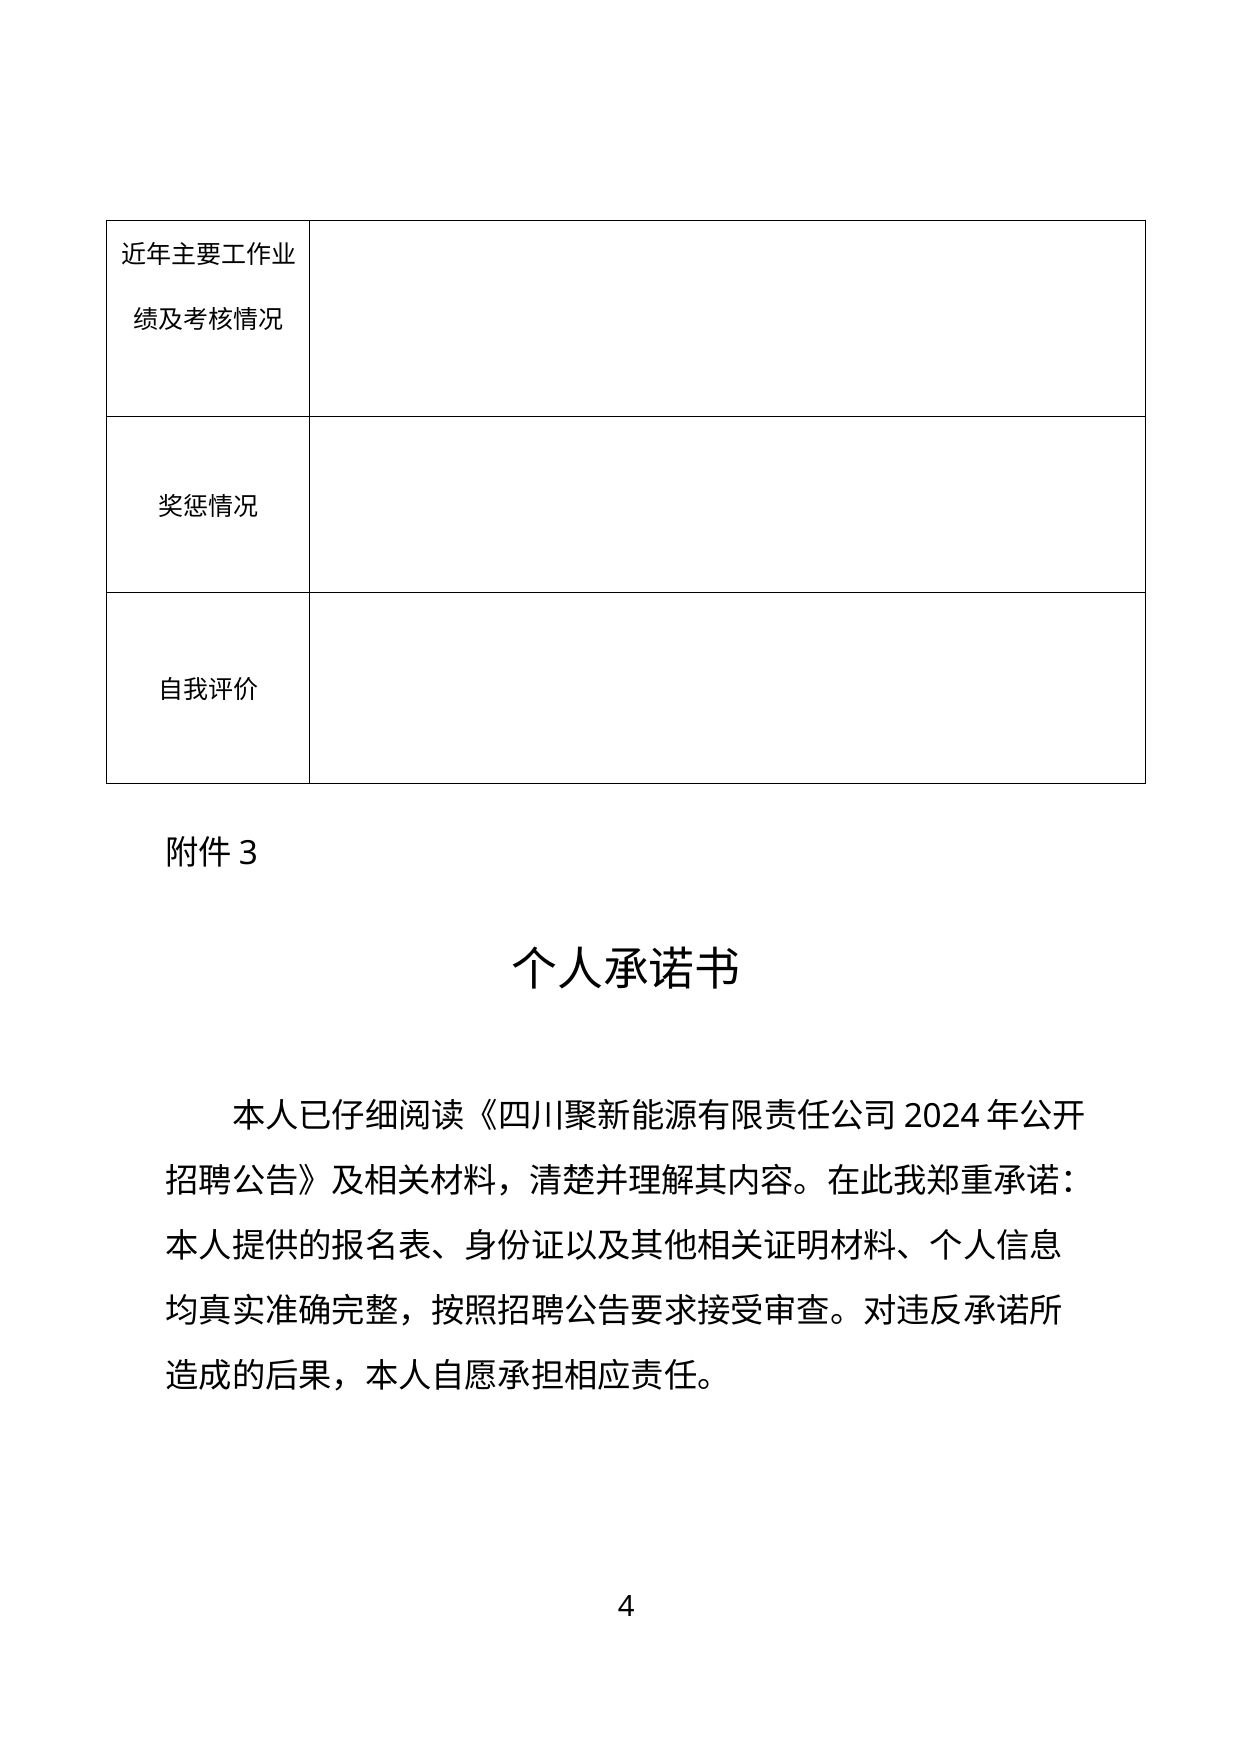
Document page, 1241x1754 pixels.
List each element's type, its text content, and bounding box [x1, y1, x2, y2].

table_cell 近年主要工作业绩及考核情况 [107, 221, 309, 416]
table_cell 自我评价 [107, 593, 309, 783]
table_cell [310, 221, 1145, 416]
text 个人承诺书 [165, 917, 1087, 1014]
table_cell [310, 593, 1145, 783]
text 附件3 [165, 818, 1087, 883]
text 本人已仔细阅读《四川聚新能源有限责任公司2024年公开招聘公告》及相关材料，清楚并理解其内容。在此我郑重承诺：本人提供的报名表、身份证以及其他相关证明材料、个人信息均真实准确完整，按照招聘公告要求接受审查。对违反承诺所造成的后果，本人自愿承担相应责任。 [165, 1080, 1087, 1405]
table_cell 奖惩情况 [107, 417, 309, 592]
table_cell [310, 417, 1145, 592]
